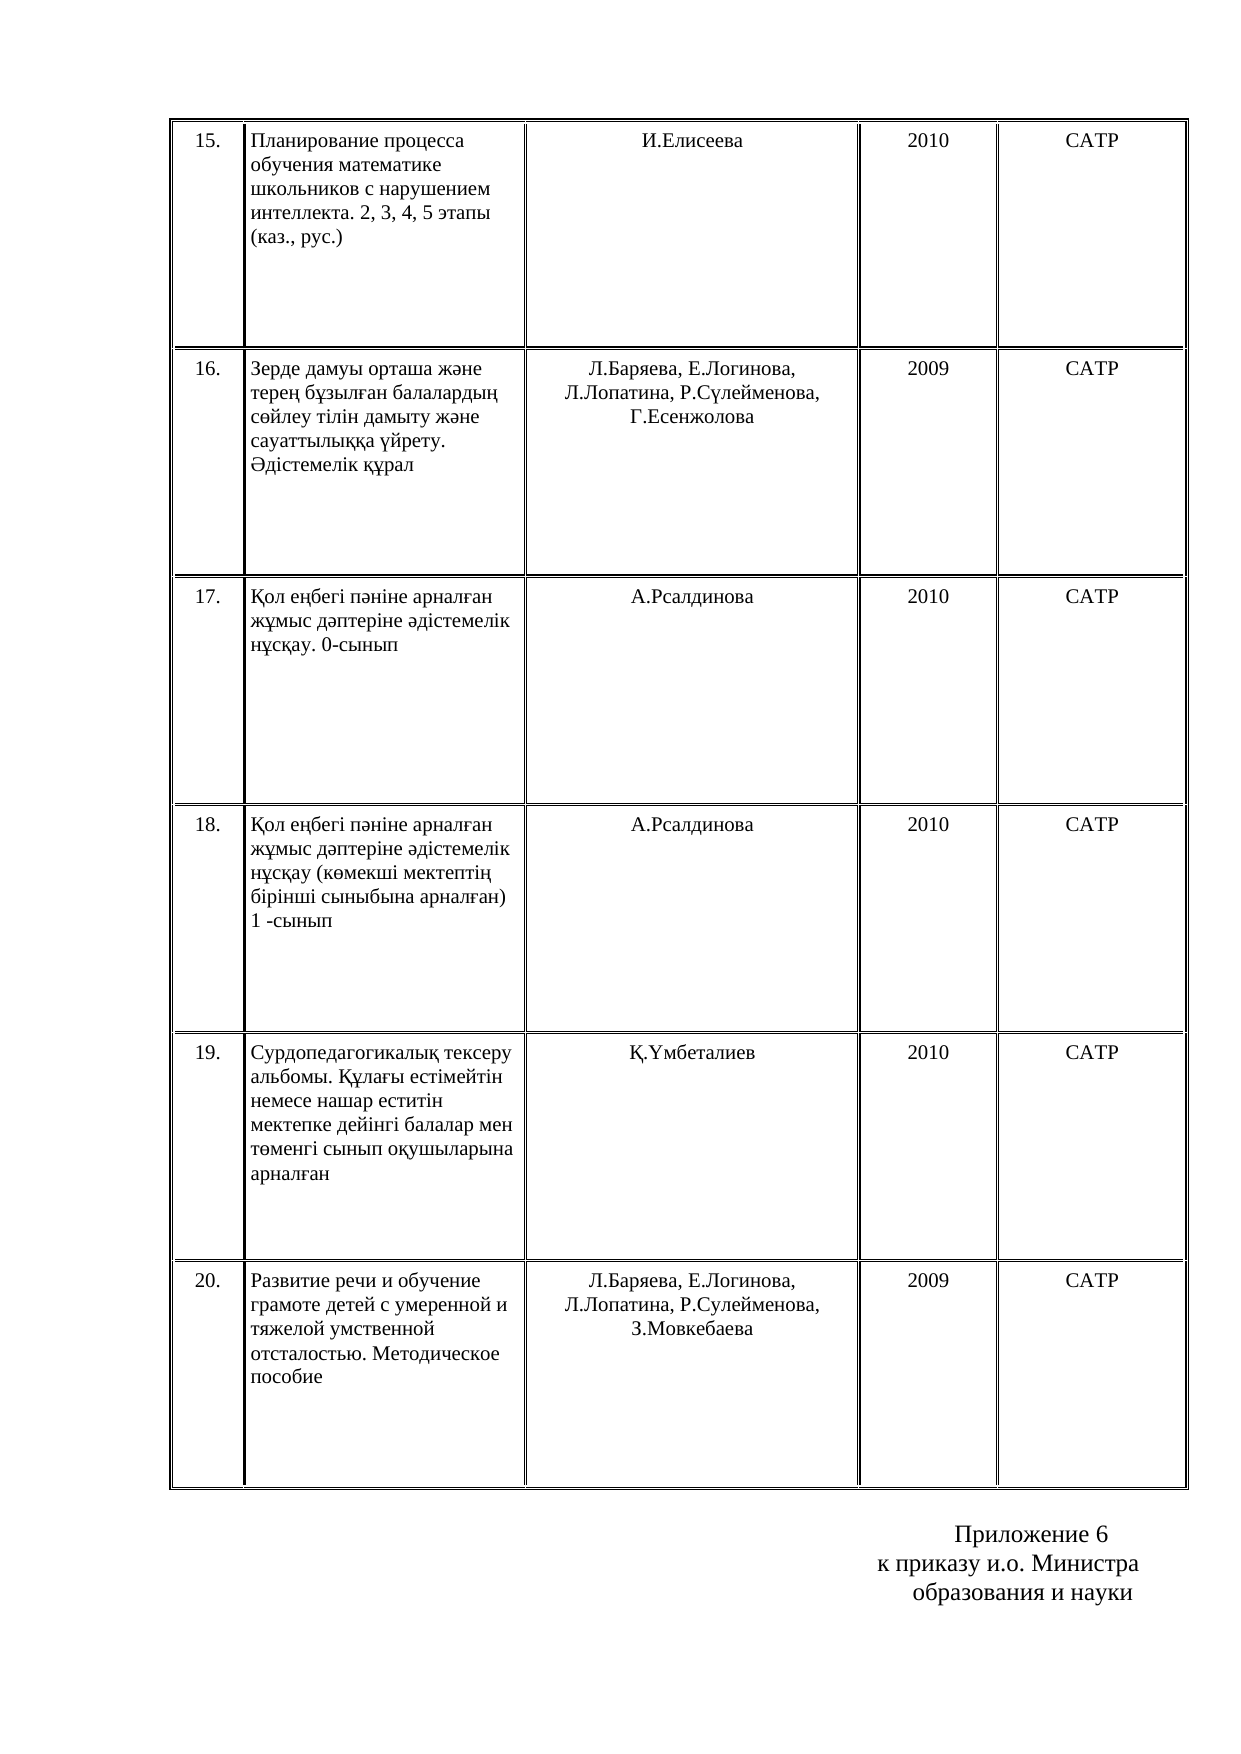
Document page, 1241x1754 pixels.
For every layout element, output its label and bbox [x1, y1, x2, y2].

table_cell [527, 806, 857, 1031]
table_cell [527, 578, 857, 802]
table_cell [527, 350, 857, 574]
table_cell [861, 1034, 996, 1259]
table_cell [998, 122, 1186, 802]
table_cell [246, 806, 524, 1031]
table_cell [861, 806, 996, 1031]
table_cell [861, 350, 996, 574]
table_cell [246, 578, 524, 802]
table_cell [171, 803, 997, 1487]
text [177, 1519, 1152, 1606]
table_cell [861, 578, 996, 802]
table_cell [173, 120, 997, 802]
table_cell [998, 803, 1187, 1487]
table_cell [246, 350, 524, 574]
